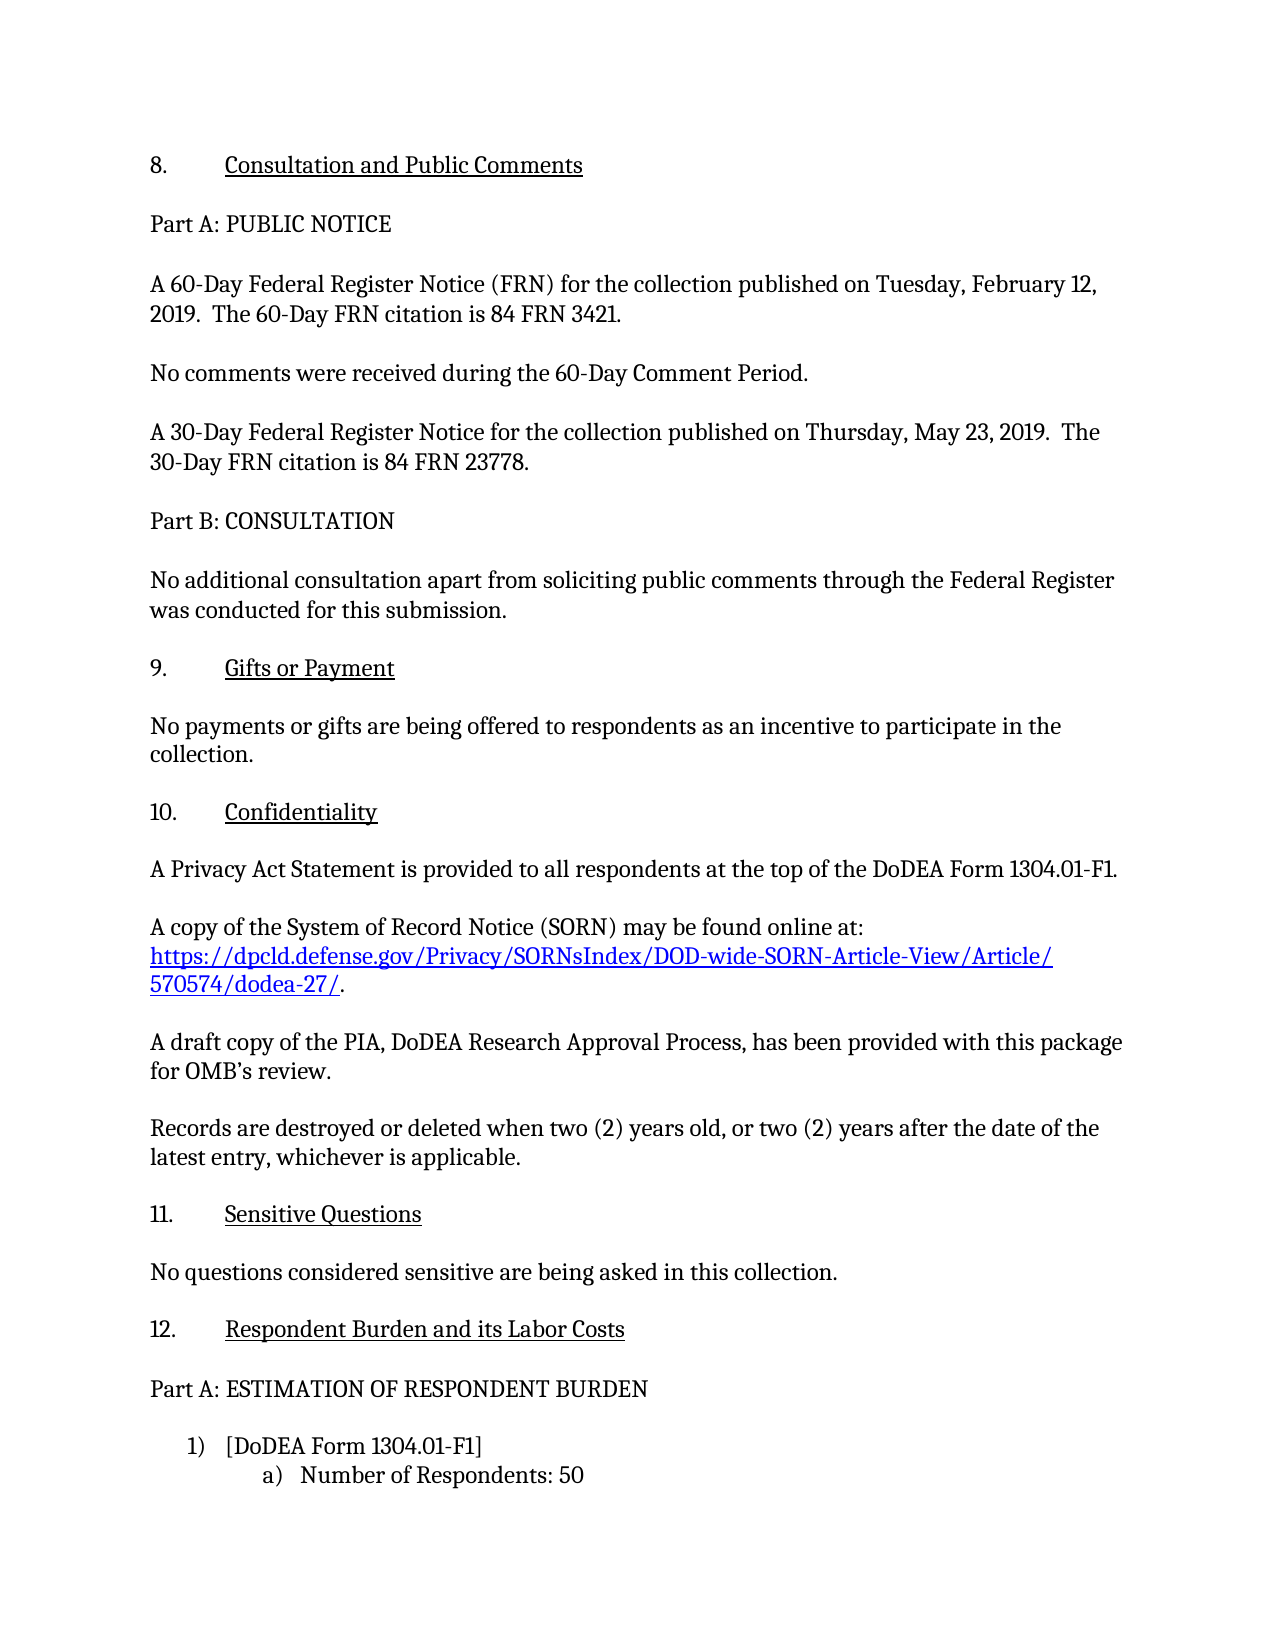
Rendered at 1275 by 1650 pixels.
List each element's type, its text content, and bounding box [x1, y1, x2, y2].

text Part A: PUBLIC NOTICE [150, 209, 1125, 239]
text No payments or gifts are being offered to respondents as an incentive to participate in the collection. [150, 712, 1125, 769]
text A draft copy of the PIA, DoDEA Research Approval Process, has been provided with this package for OMB’s review. [150, 1028, 1125, 1085]
text Records are destroyed or deleted when two (2) years old, or two (2) years after the date of the latest entry, whichever is applicable. [150, 1114, 1125, 1172]
text No additional consultation apart from soliciting public comments through the Federal Register was conducted for this submission. [150, 565, 1125, 625]
text Part B: CONSULTATION [150, 506, 1125, 536]
list Number of Respondents: 50 [262, 1461, 1125, 1489]
text 9. Gifts or Payment [150, 654, 1125, 683]
text 8. Consultation and Public Comments [150, 150, 1125, 180]
text A copy of the System of Record Notice (SORN) may be found online at: https://dpcld.defense.gov/Privacy/SORNsIndex/DOD-wide-SORN-Article-View/Article/570574/dodea-27/. [150, 913, 1125, 999]
text A Privacy Act Statement is provided to all respondents at the top of the DoDEA Form 1304.01-F1. [150, 855, 1125, 884]
text No questions considered sensitive are being asked in this collection. [150, 1258, 1125, 1287]
text 10. Confidentiality [150, 798, 1125, 827]
text 12. Respondent Burden and its Labor Costs [150, 1315, 1125, 1344]
text A 60-Day Federal Register Notice (FRN) for the collection published on Tuesday, February 12, 2019. The 60-Day FRN citation is 84 FRN 3421. [150, 268, 1125, 328]
text A 30-Day Federal Register Notice for the collection published on Thursday, May 23, 2019. The 30-Day FRN citation is 84 FRN 23778. [150, 417, 1125, 477]
text Part A: ESTIMATION OF RESPONDENT BURDEN [150, 1373, 1125, 1403]
text No comments were received during the 60-Day Comment Period. [150, 357, 1125, 387]
text 11. Sensitive Questions [150, 1200, 1125, 1229]
list [DoDEA Form 1304.01-F1] [187, 1432, 1125, 1461]
